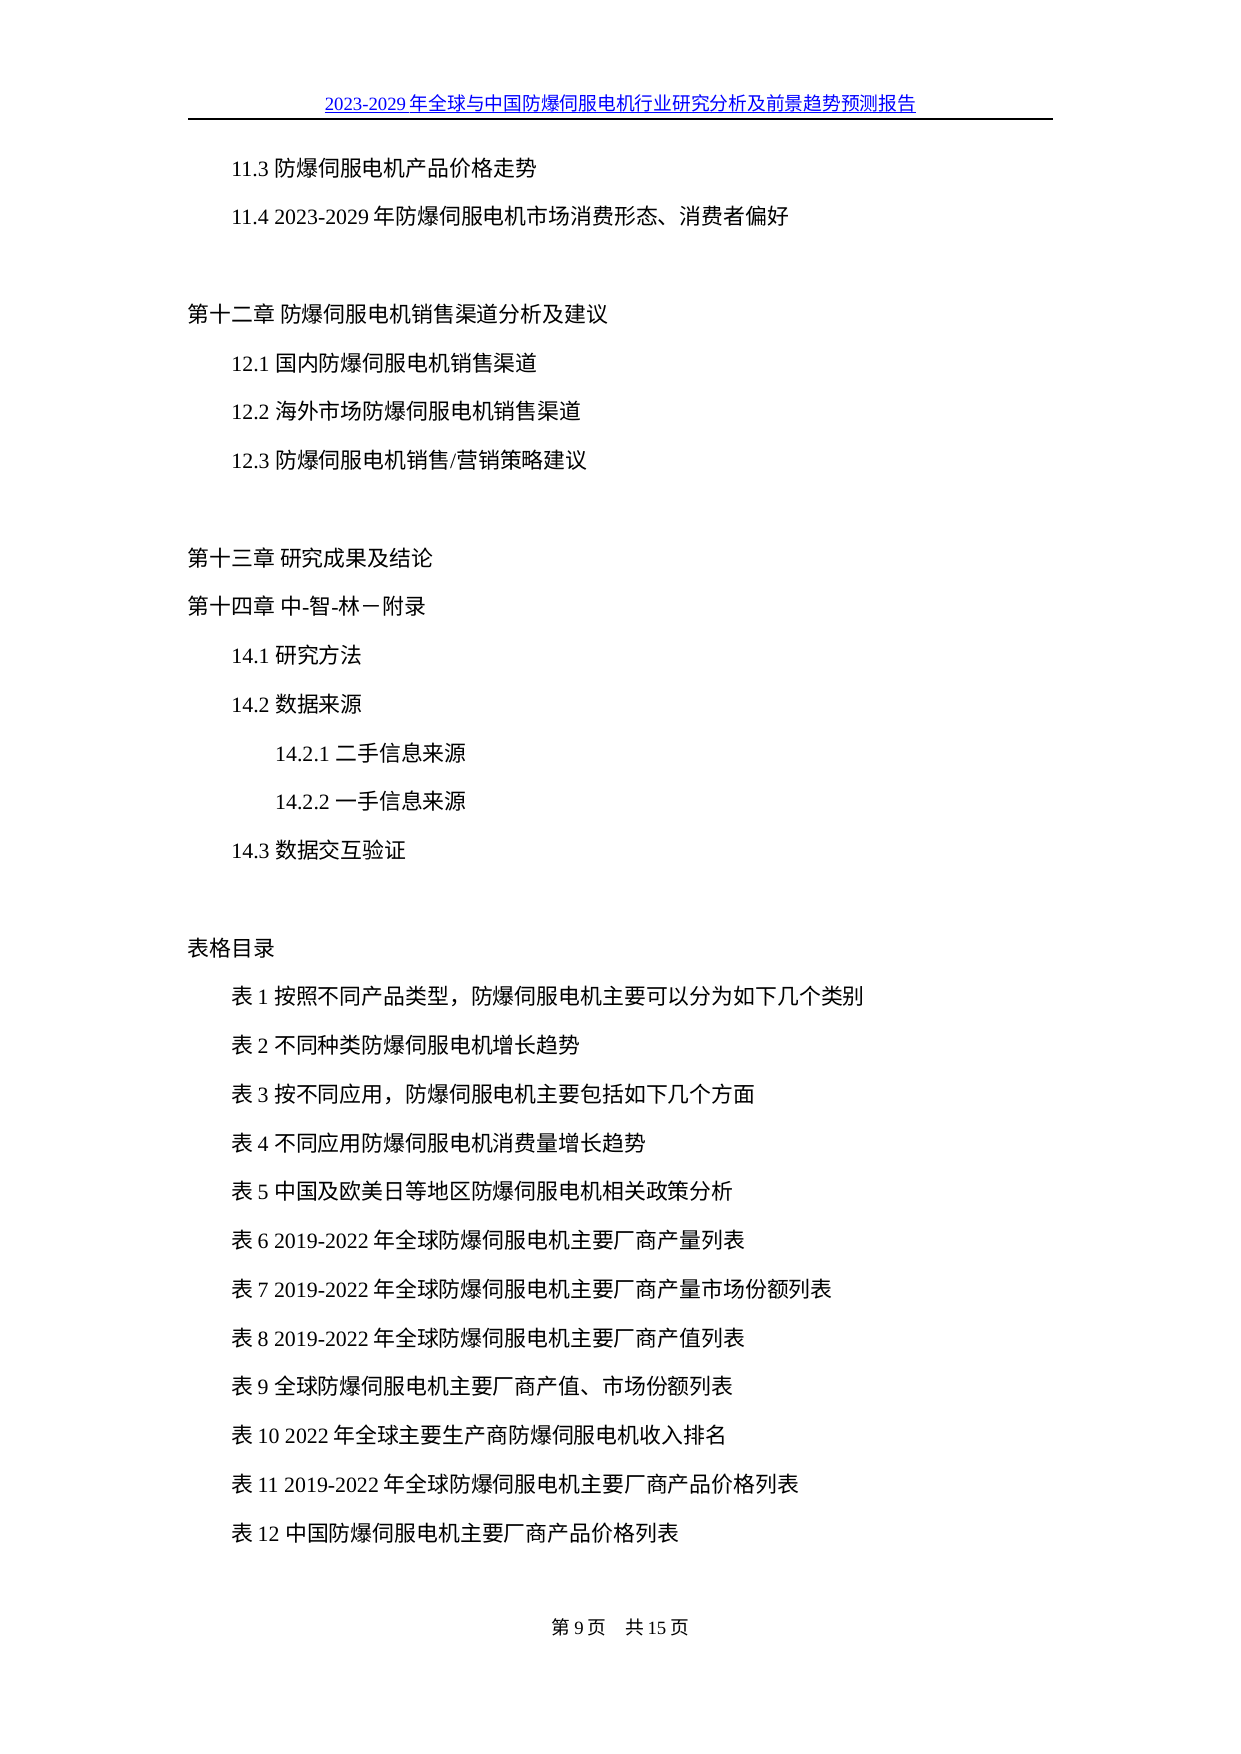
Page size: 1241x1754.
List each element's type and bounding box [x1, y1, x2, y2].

text [187, 150, 1053, 1548]
